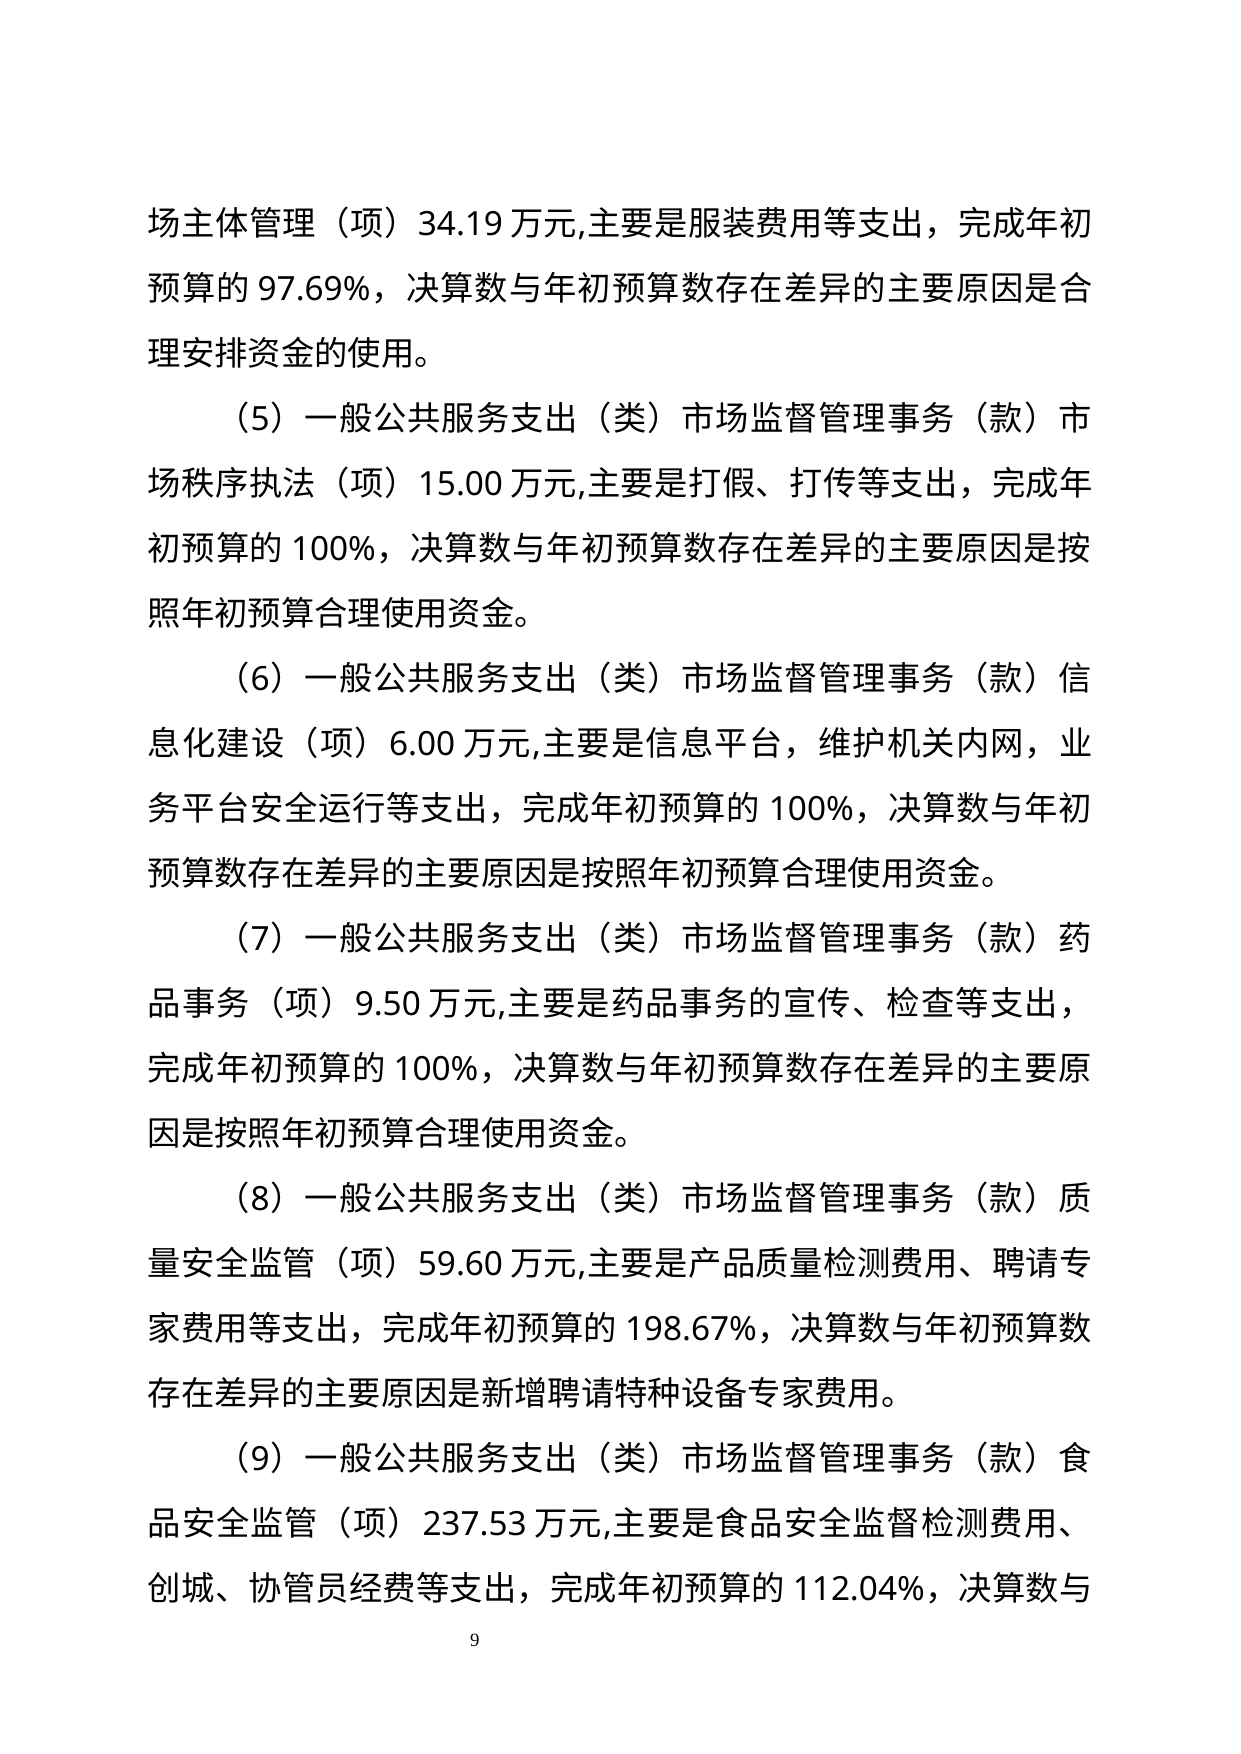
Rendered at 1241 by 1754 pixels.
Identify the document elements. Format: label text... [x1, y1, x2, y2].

text （8）一般公共服务支出（类）市场监督管理事务（款）质量安全监管（项）59.60万元,主要是产品质量检测费用、聘请专家费用等支出，完成年初预算的198.67%，决算数与年初预算数存在差异的主要原因是新增聘请特种设备专家费用。 [148, 1163, 1093, 1423]
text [148, 188, 1093, 383]
text （5）一般公共服务支出（类）市场监督管理事务（款）市场秩序执法（项）15.00万元,主要是打假、打传等支出，完成年初预算的100%，决算数与年初预算数存在差异的主要原因是按照年初预算合理使用资金。 [148, 383, 1093, 643]
text （6）一般公共服务支出（类）市场监督管理事务（款）信息化建设（项）6.00万元,主要是信息平台，维护机关内网，业务平台安全运行等支出，完成年初预算的100%，决算数与年初预算数存在差异的主要原因是按照年初预算合理使用资金。 [148, 643, 1093, 903]
text （7）一般公共服务支出（类）市场监督管理事务（款）药品事务（项）9.50万元,主要是药品事务的宣传、检查等支出，完成年初预算的100%，决算数与年初预算数存在差异的主要原因是按照年初预算合理使用资金。 [148, 903, 1093, 1163]
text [148, 1423, 1093, 1618]
